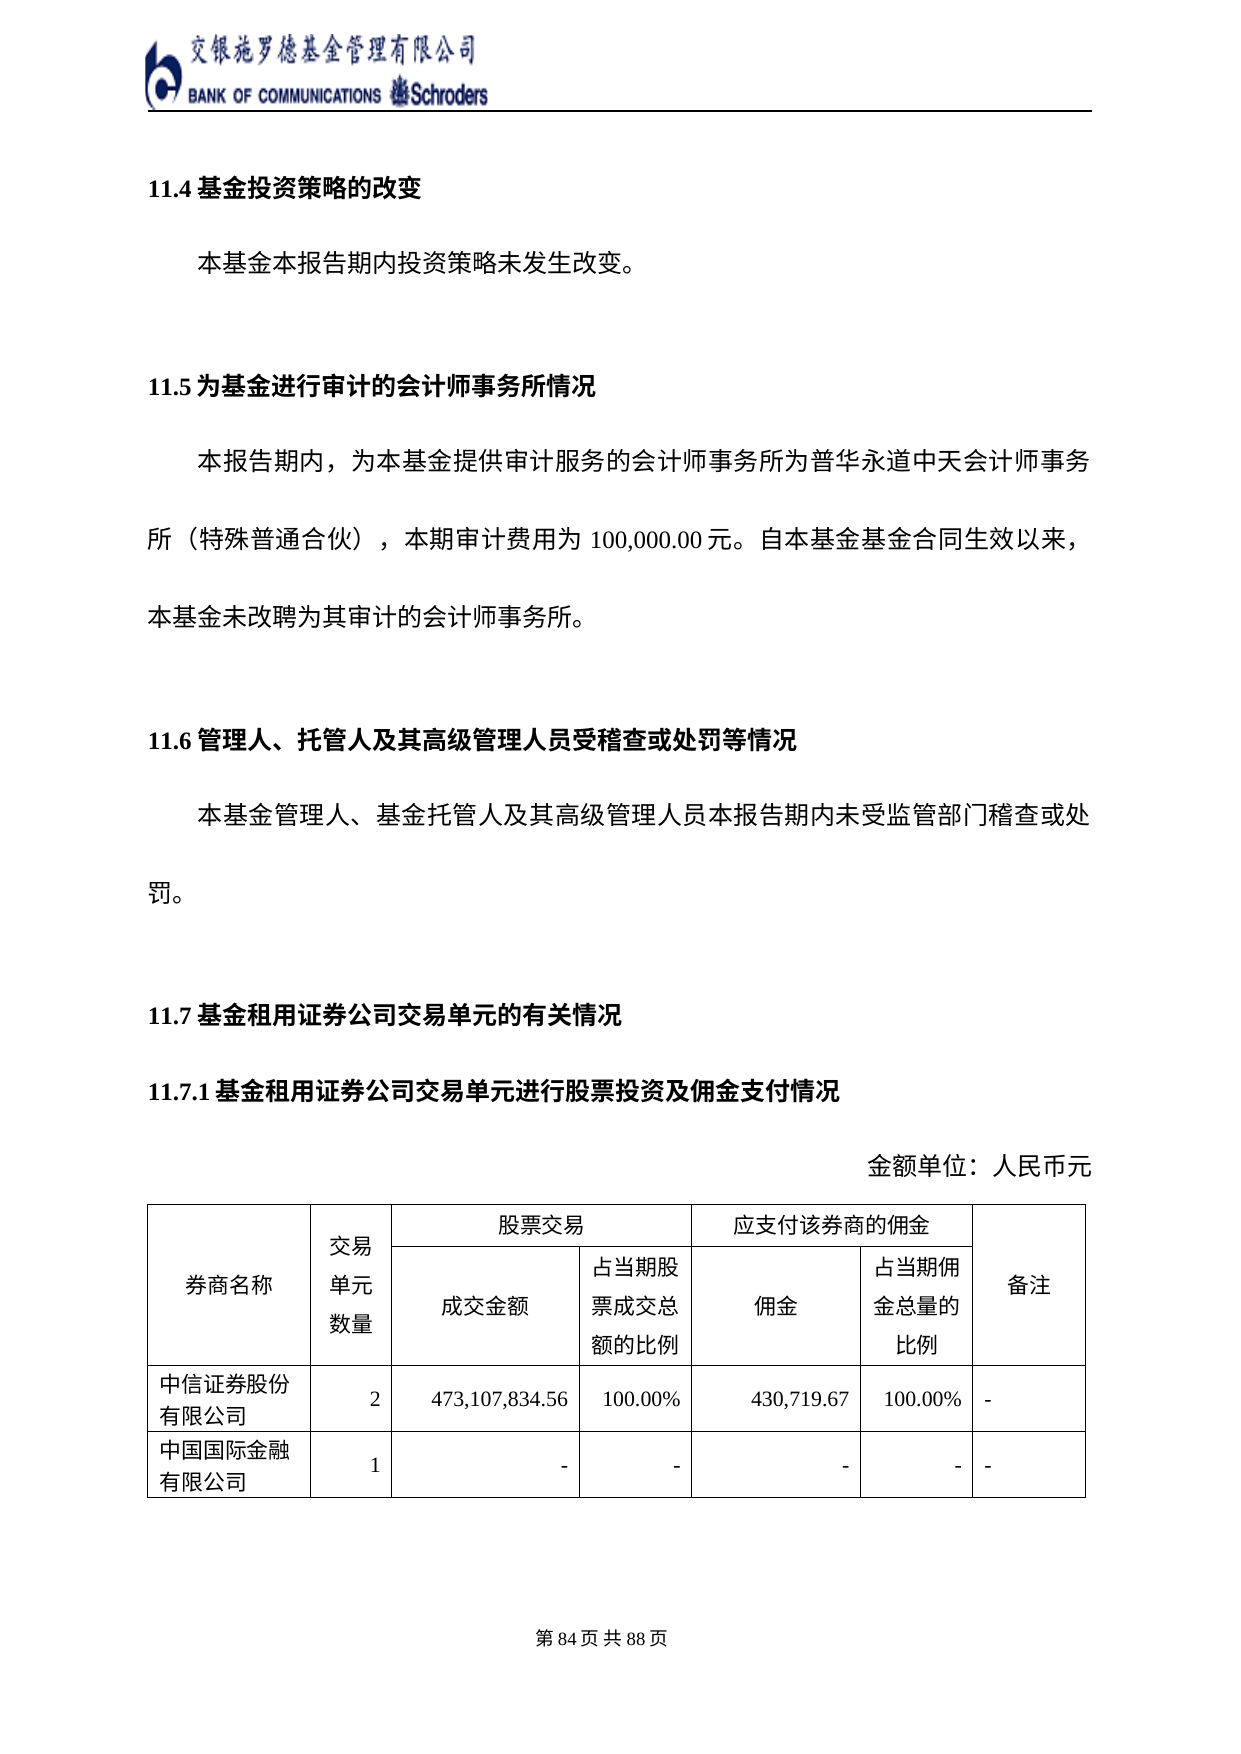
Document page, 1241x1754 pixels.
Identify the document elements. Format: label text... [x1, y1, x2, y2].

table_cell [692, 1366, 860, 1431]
subtitle 11.4 基金投资策略的改变 [148, 154, 1092, 219]
subtitle 11.7.1基金租用证券公司交易单元进行股票投资及佣金支付情况 [148, 1057, 1092, 1122]
subtitle 11.6 管理人、托管人及其高级管理人员受稽查或处罚等情况 [148, 706, 1092, 771]
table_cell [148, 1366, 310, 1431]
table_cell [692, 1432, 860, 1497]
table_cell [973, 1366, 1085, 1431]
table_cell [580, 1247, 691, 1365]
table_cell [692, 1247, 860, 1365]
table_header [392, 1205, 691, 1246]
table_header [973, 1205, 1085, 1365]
subtitle 11.7 基金租用证券公司交易单元的有关情况 [148, 981, 1092, 1046]
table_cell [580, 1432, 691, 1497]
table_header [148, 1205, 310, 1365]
subtitle 11.5为基金进行审计的会计师事务所情况 [148, 352, 1092, 417]
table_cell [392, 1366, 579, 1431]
picture [145, 34, 488, 110]
text 本基金管理人、基金托管人及其高级管理人员本报告期内未受监管部门稽查或处罚。 [148, 781, 1092, 924]
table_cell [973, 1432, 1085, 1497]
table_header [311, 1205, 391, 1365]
text 金额单位：人民币元 [149, 1132, 1092, 1197]
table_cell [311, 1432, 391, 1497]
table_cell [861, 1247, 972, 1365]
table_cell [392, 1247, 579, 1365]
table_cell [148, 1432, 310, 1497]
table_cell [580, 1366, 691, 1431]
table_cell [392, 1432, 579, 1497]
text 本基金本报告期内投资策略未发生改变。 [148, 229, 1092, 294]
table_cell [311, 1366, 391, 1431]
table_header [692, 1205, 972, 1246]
text 本报告期内，为本基金提供审计服务的会计师事务所为普华永道中天会计师事务所（特殊普通合伙），本期审计费用为100,000.00元。自本基金基金合同生效以来，本基金未改聘为其审计的会计师事务所。 [148, 427, 1092, 648]
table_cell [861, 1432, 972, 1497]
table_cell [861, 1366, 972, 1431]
